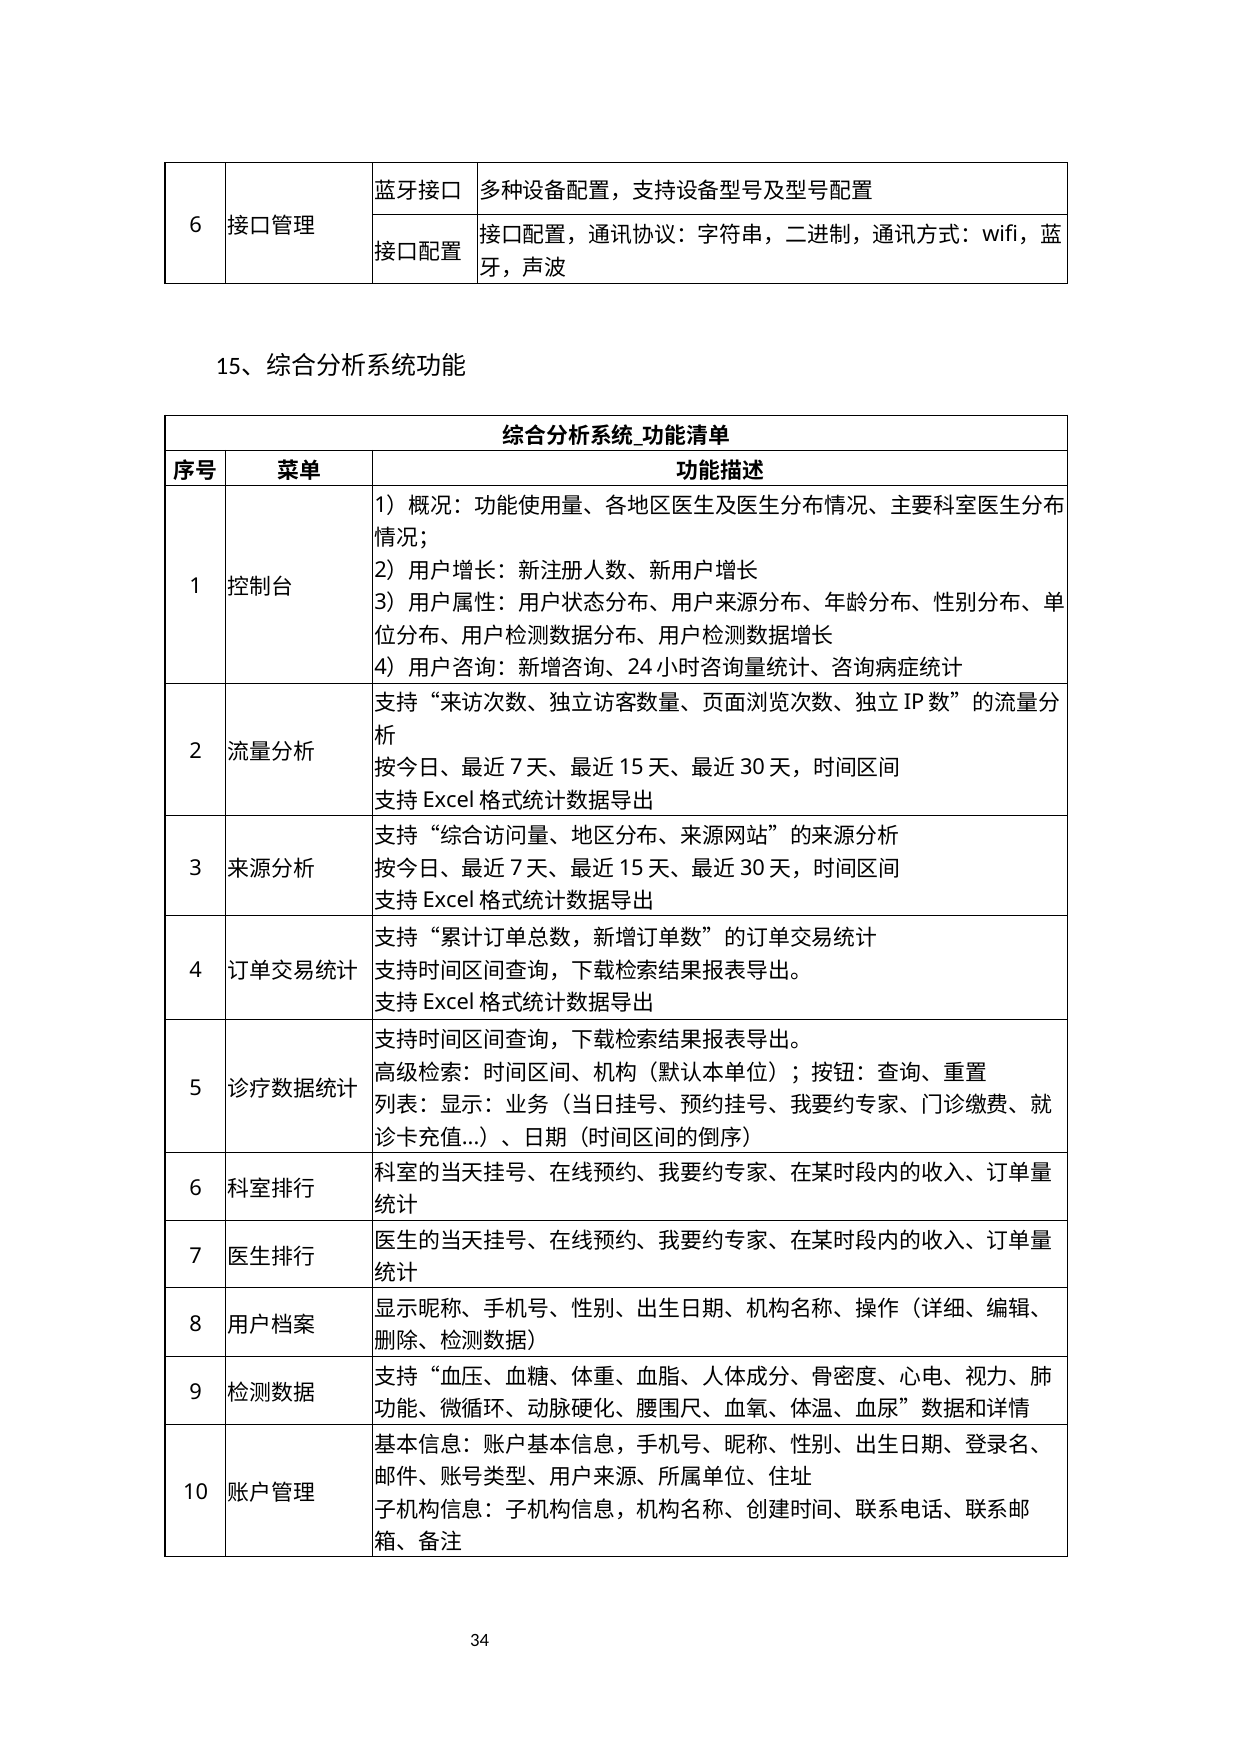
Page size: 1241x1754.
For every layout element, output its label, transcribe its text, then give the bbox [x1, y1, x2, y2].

table_header 综合分析系统_功能清单 [166, 416, 1067, 450]
table_cell 科室的当天挂号、在线预约、我要约专家、在某时段内的收入、订单量统计 [373, 1153, 1067, 1219]
table_cell 7 [166, 1221, 225, 1287]
table_cell 功能描述 [373, 451, 1067, 485]
table_cell 控制台 [226, 486, 372, 682]
table_cell 6 [166, 1153, 225, 1219]
table_cell 诊疗数据统计 [226, 1020, 372, 1152]
table_cell 医生的当天挂号、在线预约、我要约专家、在某时段内的收入、订单量统计 [373, 1221, 1067, 1287]
table_cell 序号 [166, 451, 225, 485]
table_cell 5 [166, 1020, 225, 1152]
table_cell 支持“综合访问量、地区分布、来源网站”的来源分析 按今日、最近7天、最近15天、最近30天，时间区间 支持Excel格式统计数据导出 [373, 816, 1067, 915]
table_cell 3 [166, 816, 225, 915]
table_cell 4 [166, 916, 225, 1019]
table_cell 菜单 [226, 451, 372, 485]
table_cell 支持“来访次数、独立访客数量、页面浏览次数、独立IP数”的流量分析 按今日、最近7天、最近15天、最近30天，时间区间 支持Excel格式统计数据导出 [373, 684, 1067, 815]
table_cell 8 [166, 1288, 225, 1356]
table_cell 多种设备配置，支持设备型号及型号配置 [478, 163, 1067, 214]
table_cell 账户管理 [226, 1425, 372, 1556]
table_cell 医生排行 [226, 1221, 372, 1287]
table_cell 接口配置，通讯协议：字符串，二进制，通讯方式：wifi，蓝牙，声波 [478, 215, 1067, 283]
table_cell 6 [166, 163, 225, 283]
table_cell 来源分析 [226, 816, 372, 915]
table_cell 支持时间区间查询，下载检索结果报表导出。 高级检索：时间区间、机构（默认本单位）；按钮：查询、重置 列表：显示：业务（当日挂号、预约挂号、我要约专家、门诊缴费、就诊卡充值...）、日期（时间区间的倒序） [373, 1020, 1067, 1152]
table_cell 9 [166, 1357, 225, 1423]
table_cell 1）概况：功能使用量、各地区医生及医生分布情况、主要科室医生分布情况； 2）用户增长：新注册人数、新用户增长 3）用户属性：用户状态分布、用户来源分布、年龄分布、性别分布、单位分布、用户检测数据分布、用户检测数据增长 4）用户咨询：新增咨询、24小时咨询量统计、咨询病症统计 [373, 486, 1067, 682]
table_cell 接口管理 [226, 163, 372, 283]
table_cell 蓝牙接口 [373, 163, 477, 214]
table_cell 订单交易统计 [226, 916, 372, 1019]
table_cell 支持“累计订单总数，新增订单数”的订单交易统计 支持时间区间查询，下载检索结果报表导出。 支持Excel格式统计数据导出 [373, 916, 1067, 1019]
table_cell 流量分析 [226, 684, 372, 815]
table_cell 显示昵称、手机号、性别、出生日期、机构名称、操作（详细、编辑、删除、检测数据） [373, 1288, 1067, 1356]
table_cell 支持“血压、血糖、体重、血脂、人体成分、骨密度、心电、视力、肺功能、微循环、动脉硬化、腰围尺、血氧、体温、血尿”数据和详情 [373, 1357, 1067, 1423]
table_cell 科室排行 [226, 1153, 372, 1219]
table_cell 2 [166, 684, 225, 815]
table_cell 用户档案 [226, 1288, 372, 1356]
table_cell 10 [166, 1425, 225, 1556]
text 15、综合分析系统功能 [165, 331, 1075, 396]
table_cell 基本信息：账户基本信息，手机号、昵称、性别、出生日期、登录名、邮件、账号类型、用户来源、所属单位、住址 子机构信息：子机构信息，机构名称、创建时间、联系电话、联系邮箱、备注 [373, 1425, 1067, 1556]
table_cell 接口配置 [373, 215, 477, 283]
table_cell 1 [166, 486, 225, 682]
table_cell 检测数据 [226, 1357, 372, 1423]
